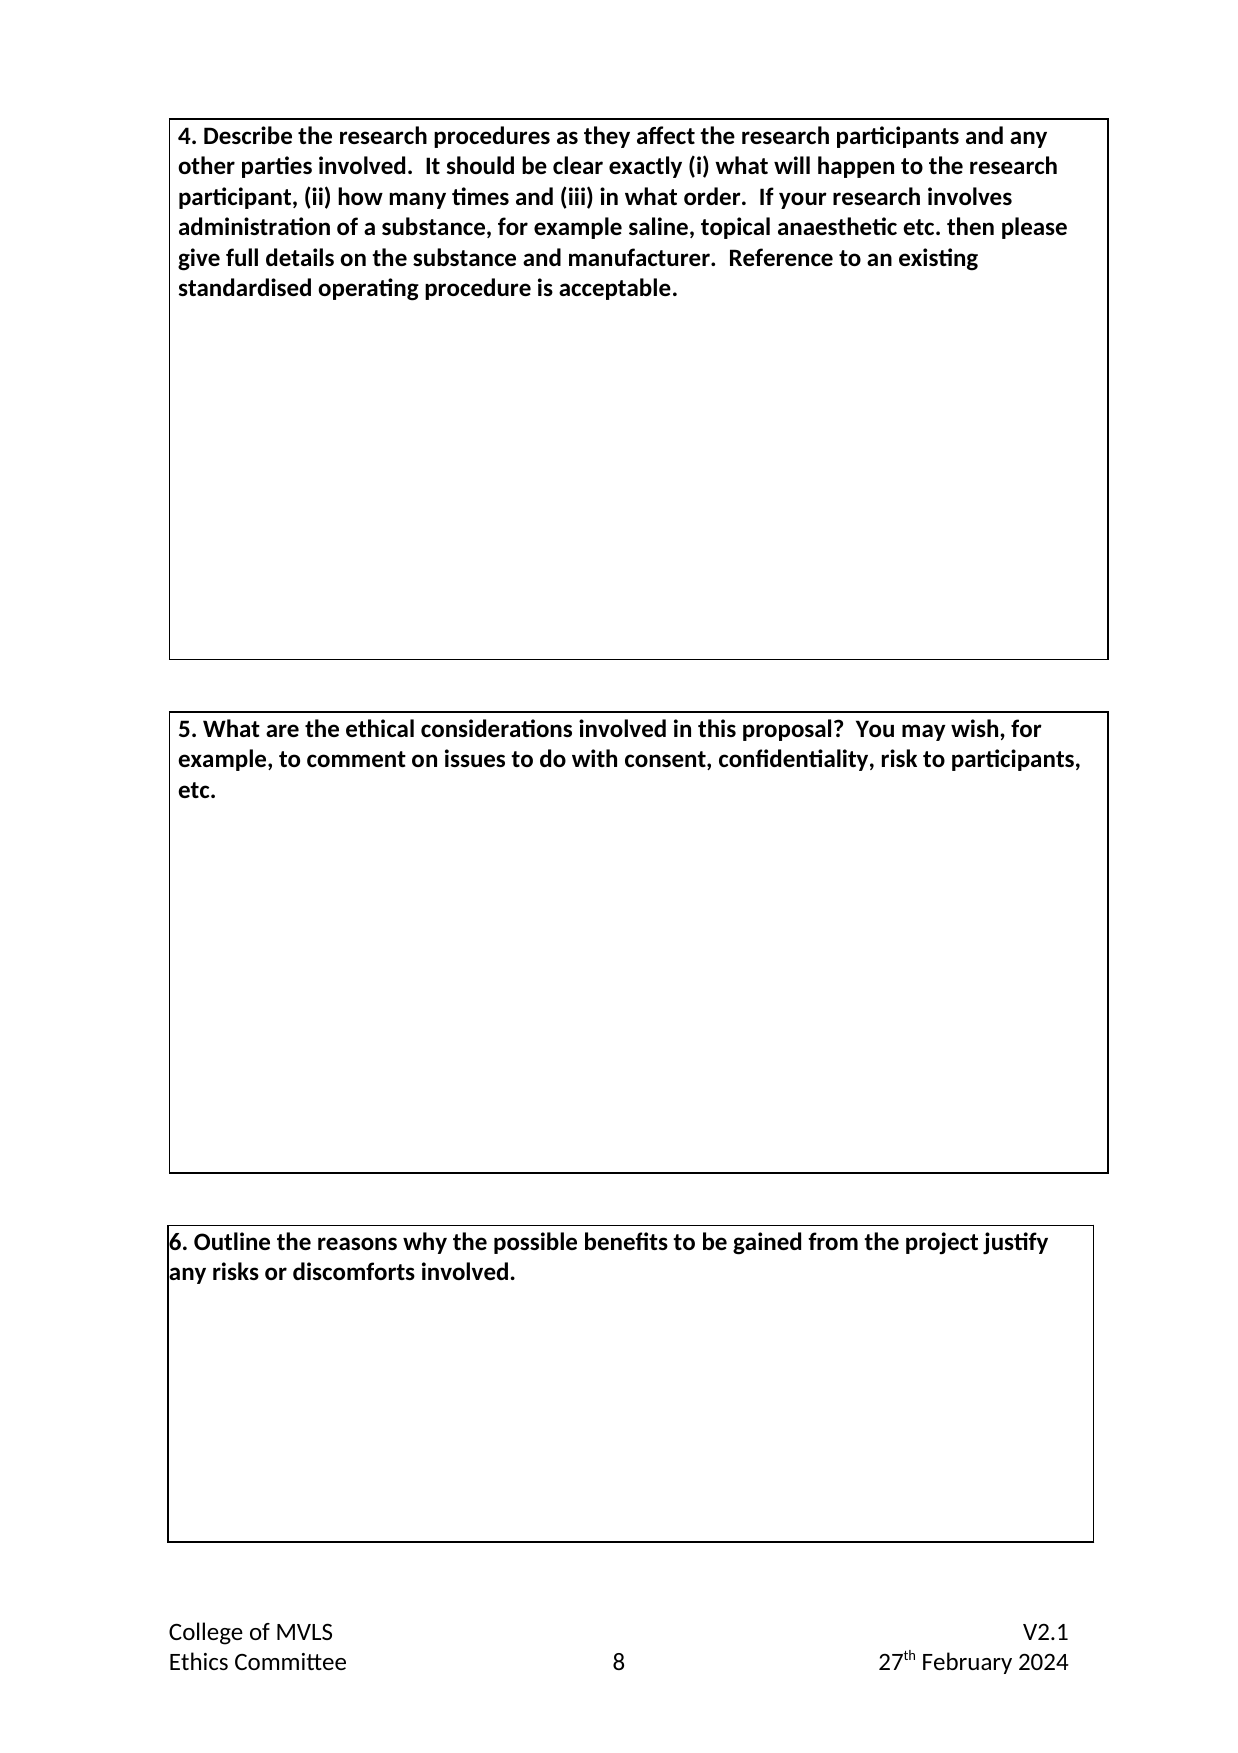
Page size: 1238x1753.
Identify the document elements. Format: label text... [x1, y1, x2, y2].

text any risks or discomforts involved. [169, 1257, 1093, 1287]
table_cell 4. Describe the research procedures as they affect the research participants and any other parties involved. It should be clear exactly (i) what will happen to the research participant, (ii) how many times and (iii) in what order. If your research involves administration of a substance, for example saline, topical anaesthetic etc. then please give full details on the substance and manufacturer. Reference to an existing standardised operating procedure is acceptable. [170, 120, 1107, 659]
table_header 5. What are the ethical considerations involved in this proposal? You may wish, for example, to comment on issues to do with consent, confidentiality, risk to participants, etc. [170, 713, 1107, 1172]
text 6. Outline the reasons why the possible benefits to be gained from the project justify [169, 1226, 1093, 1257]
